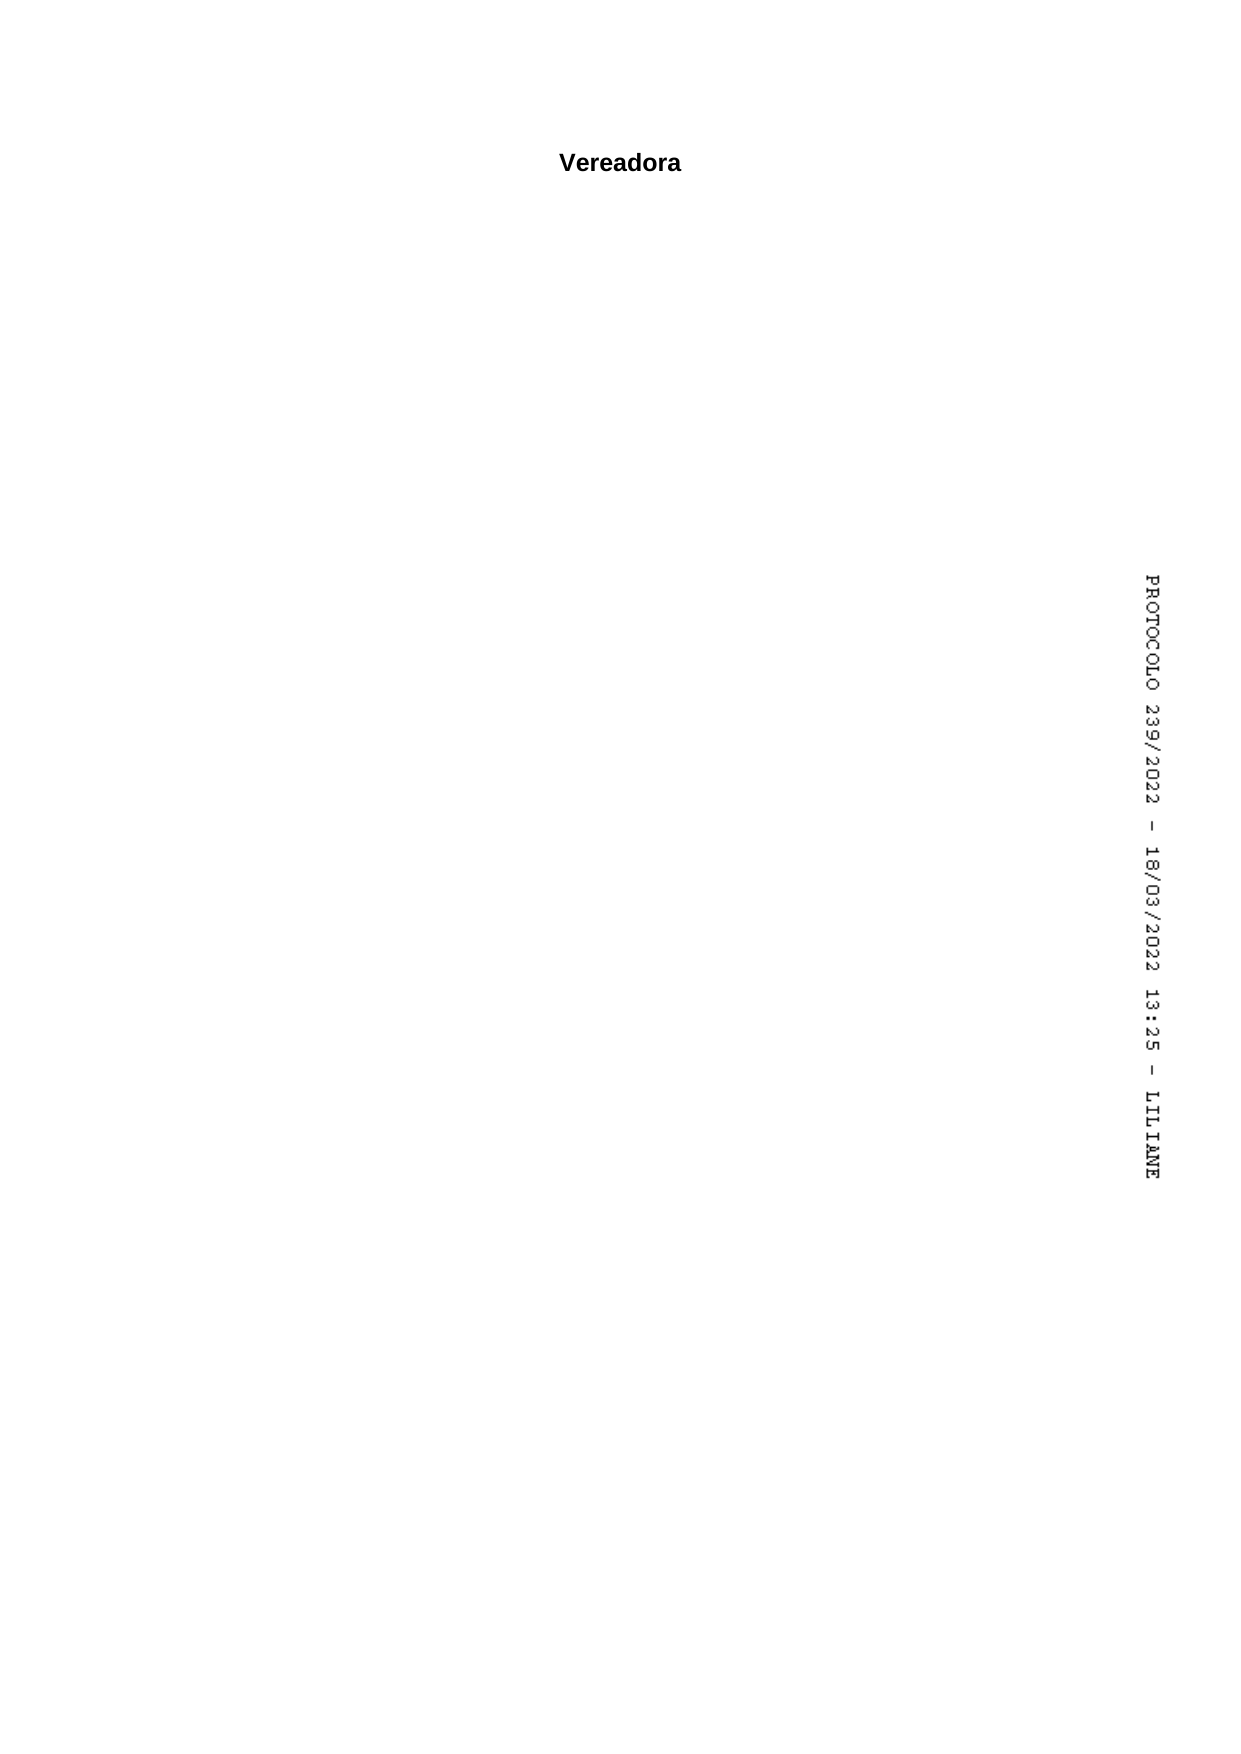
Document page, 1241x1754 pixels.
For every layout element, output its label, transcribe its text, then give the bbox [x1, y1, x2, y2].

text Vereadora [177, 148, 1063, 176]
picture [1120, 571, 1183, 1183]
